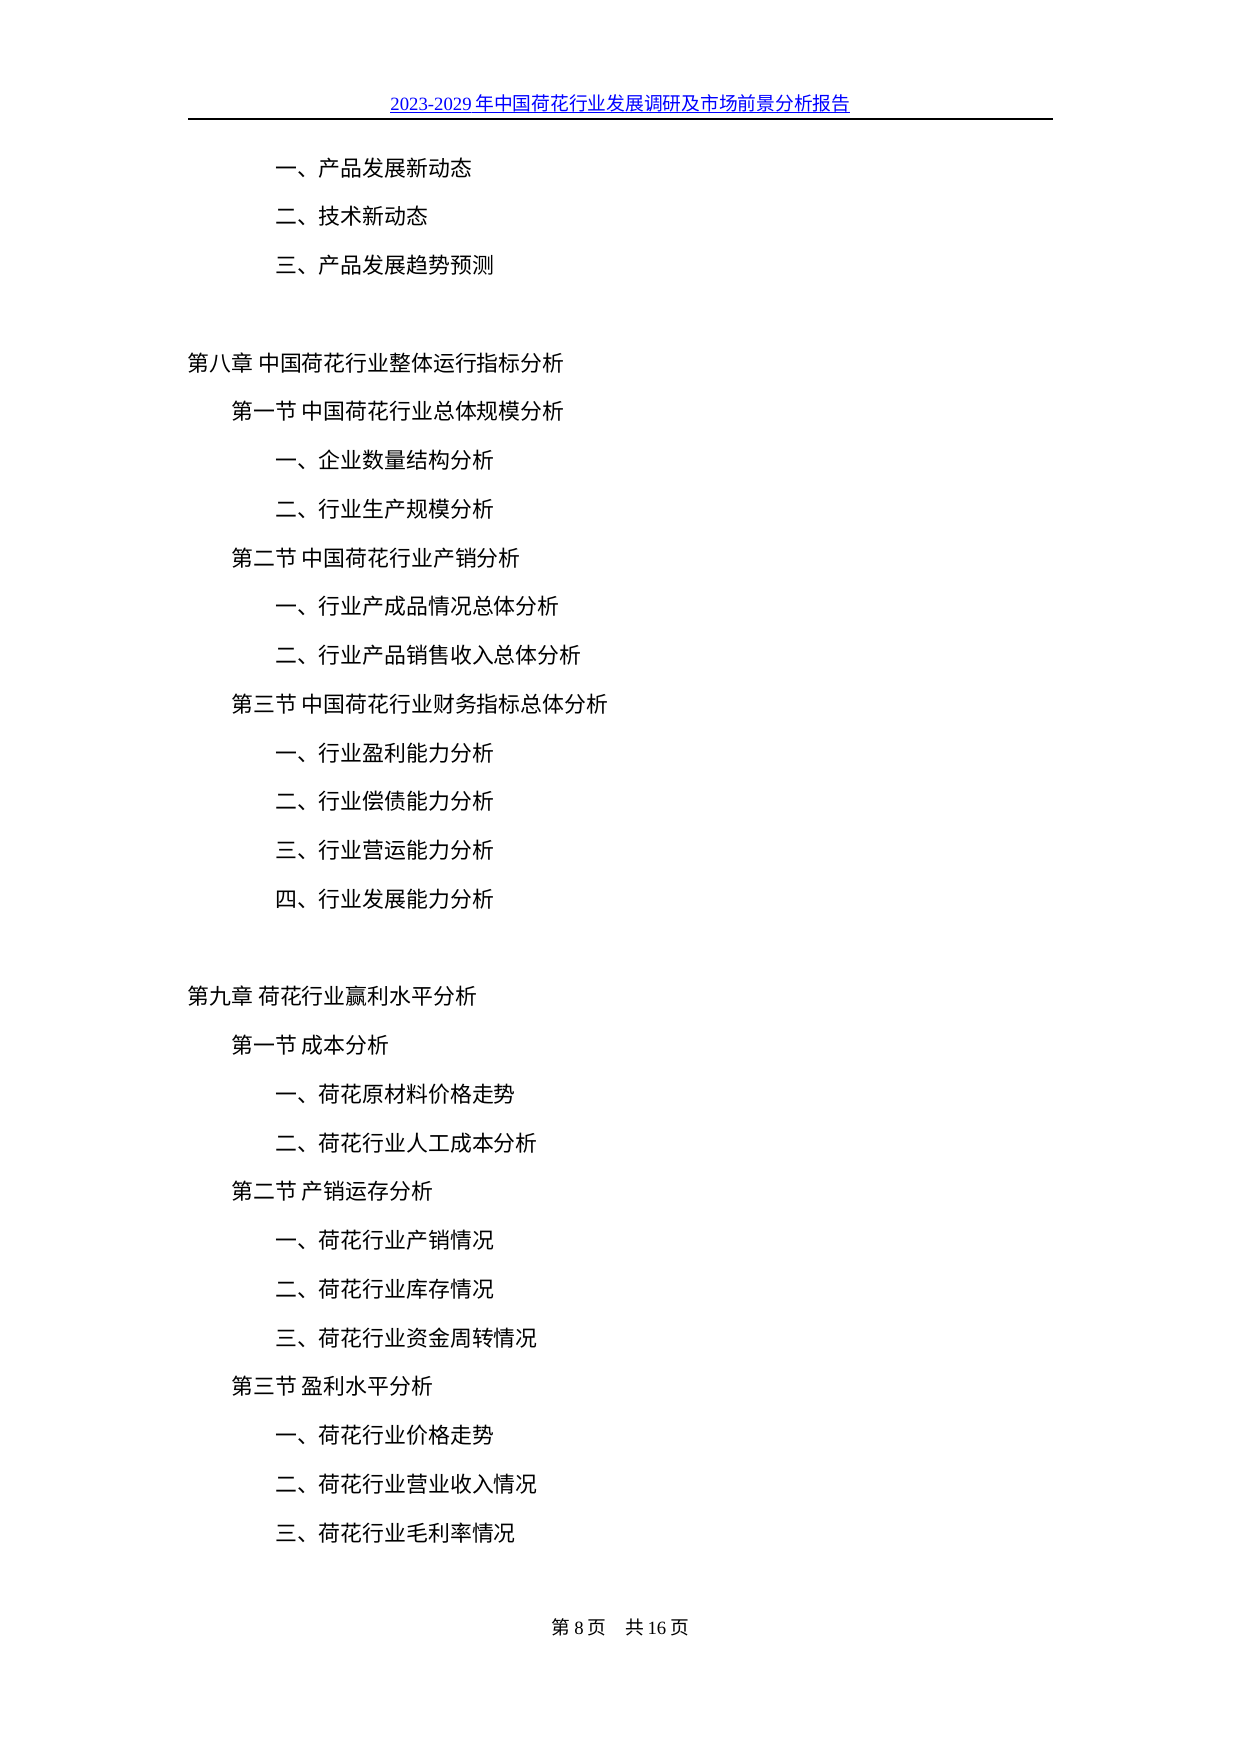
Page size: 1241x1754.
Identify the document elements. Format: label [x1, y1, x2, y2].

text [187, 150, 1053, 1548]
